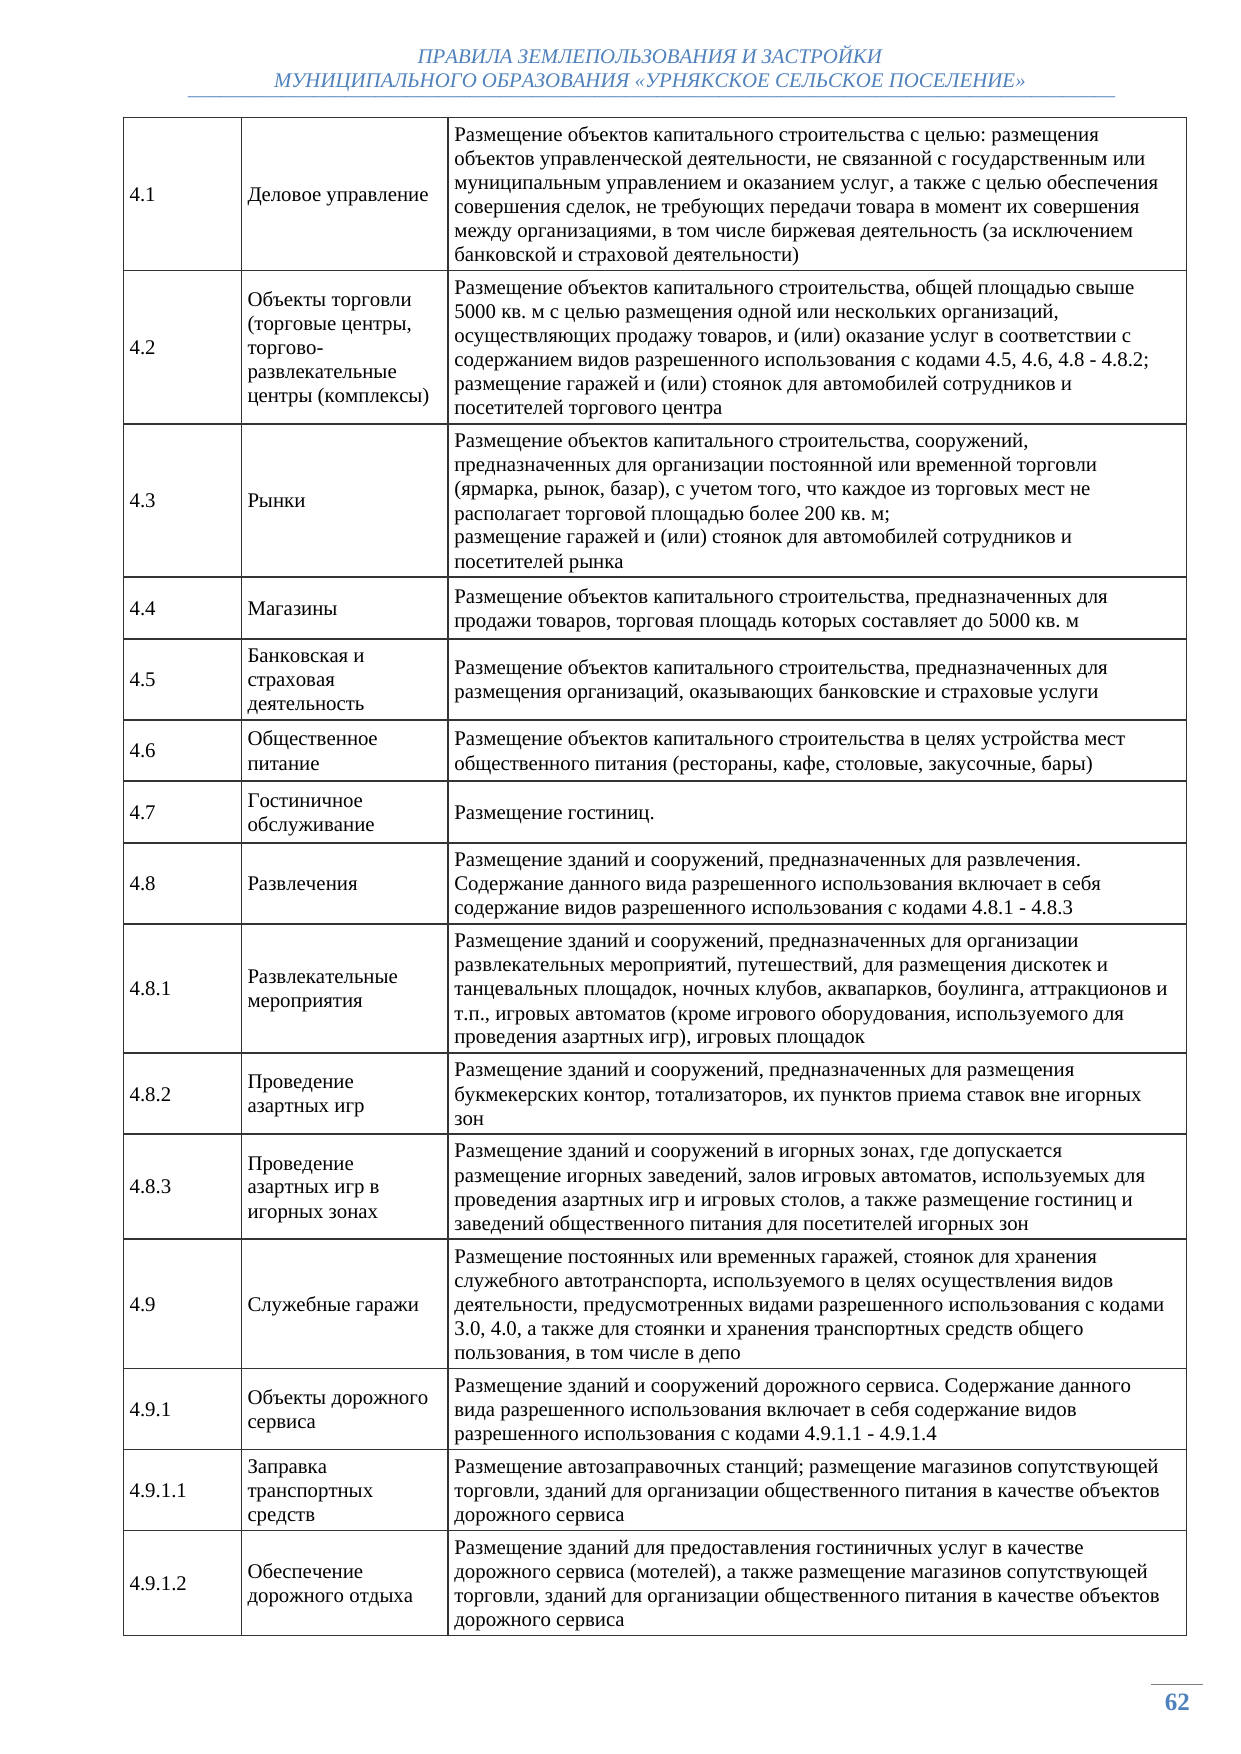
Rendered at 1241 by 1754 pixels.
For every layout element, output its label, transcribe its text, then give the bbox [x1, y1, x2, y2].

table_cell Проведение азартных игр в игорных зонах [242, 1135, 447, 1238]
table_cell 4.8 [124, 844, 241, 923]
table_cell 4.5 [124, 640, 241, 719]
table_cell Размещение объектов капитального строительства в целях устройства мест общественного питания (рестораны, кафе, столовые, закусочные, бары) [449, 721, 1186, 780]
table_cell Размещение объектов капитального строительства, предназначенных для размещения организаций, оказывающих банковские и страховые услуги [449, 640, 1186, 719]
table_cell Обеспечение дорожного отдыха [242, 1531, 447, 1635]
table_cell Рынки [242, 425, 447, 576]
table_cell 4.6 [124, 721, 241, 780]
table_cell Общественное питание [242, 721, 447, 780]
table_cell Банковская и страховая деятельность [242, 640, 447, 719]
table_cell Размещение гостиниц. [449, 782, 1186, 842]
table_cell Гостиничное обслуживание [242, 782, 447, 842]
table_cell Размещение зданий и сооружений, предназначенных для размещения букмекерских контор, тотализаторов, их пунктов приема ставок вне игорных зон [449, 1054, 1186, 1133]
table_cell Магазины [242, 578, 447, 638]
table_cell Объекты торговли (торговые центры, торгово-развлекательные центры (комплексы) [242, 271, 447, 423]
table_cell 4.9 [124, 1240, 241, 1367]
table_cell Размещение зданий и сооружений в игорных зонах, где допускается размещение игорных заведений, залов игровых автоматов, используемых для проведения азартных игр и игровых столов, а также размещение гостиниц и заведений общественного питания для посетителей игорных зон [449, 1135, 1186, 1238]
table_cell Размещение объектов капитального строительства с целью: размещения объектов управленческой деятельности, не связанной с государственным или муниципальным управлением и оказанием услуг, а также с целью обеспечения совершения сделок, не требующих передачи товара в момент их совершения между организациями, в том числе биржевая деятельность (за исключением банковской и страховой деятельности) [449, 118, 1186, 270]
table_cell Размещение автозаправочных станций; размещение магазинов сопутствующей торговли, зданий для организации общественного питания в качестве объектов дорожного сервиса [449, 1450, 1186, 1529]
table_cell Размещение объектов капитального строительства, сооружений, предназначенных для организации постоянной или временной торговли (ярмарка, рынок, базар), с учетом того, что каждое из торговых мест не располагает торговой площадью более 200 кв. м; размещение гаражей и (или) стоянок для автомобилей сотрудников и посетителей рынка [449, 425, 1186, 576]
table_cell 4.1 [124, 118, 241, 270]
table_cell Размещение объектов капитального строительства, предназначенных для продажи товаров, торговая площадь которых составляет до 5000 кв. м [449, 578, 1186, 638]
table_cell 4.9.1 [124, 1369, 241, 1448]
table_cell Размещение зданий и сооружений дорожного сервиса. Содержание данного вида разрешенного использования включает в себя содержание видов разрешенного использования с кодами 4.9.1.1 - 4.9.1.4 [449, 1369, 1186, 1448]
table_cell Развлечения [242, 844, 447, 923]
table_cell Размещение постоянных или временных гаражей, стоянок для хранения служебного автотранспорта, используемого в целях осуществления видов деятельности, предусмотренных видами разрешенного использования с кодами 3.0, 4.0, а также для стоянки и хранения транспортных средств общего пользования, в том числе в депо [449, 1240, 1186, 1367]
table_cell 4.9.1.2 [124, 1531, 241, 1635]
table_cell 4.8.1 [124, 925, 241, 1052]
table_cell Размещение зданий и сооружений, предназначенных для организации развлекательных мероприятий, путешествий, для размещения дискотек и танцевальных площадок, ночных клубов, аквапарков, боулинга, аттракционов и т.п., игровых автоматов (кроме игрового оборудования, используемого для проведения азартных игр), игровых площадок [449, 925, 1186, 1052]
table_cell 4.8.2 [124, 1054, 241, 1133]
table_cell 4.4 [124, 578, 241, 638]
table_cell Размещение объектов капитального строительства, общей площадью свыше 5000 кв. м с целью размещения одной или нескольких организаций, осуществляющих продажу товаров, и (или) оказание услуг в соответствии с содержанием видов разрешенного использования с кодами 4.5, 4.6, 4.8 - 4.8.2; размещение гаражей и (или) стоянок для автомобилей сотрудников и посетителей торгового центра [449, 271, 1186, 423]
table_cell 4.9.1.1 [124, 1450, 241, 1529]
table_cell Размещение зданий и сооружений, предназначенных для развлечения. Содержание данного вида разрешенного использования включает в себя содержание видов разрешенного использования с кодами 4.8.1 - 4.8.3 [449, 844, 1186, 923]
table_cell Размещение зданий для предоставления гостиничных услуг в качестве дорожного сервиса (мотелей), а также размещение магазинов сопутствующей торговли, зданий для организации общественного питания в качестве объектов дорожного сервиса [449, 1531, 1186, 1635]
table_cell Деловое управление [242, 118, 447, 270]
table_cell Служебные гаражи [242, 1240, 447, 1367]
table_cell Объекты дорожного сервиса [242, 1369, 447, 1448]
table_cell 4.7 [124, 782, 241, 842]
table_cell Развлекательные мероприятия [242, 925, 447, 1052]
table_cell 4.8.3 [124, 1135, 241, 1238]
table_cell Заправка транспортных средств [242, 1450, 447, 1529]
table_cell 4.2 [124, 271, 241, 423]
table_cell 4.3 [124, 425, 241, 576]
table_cell Проведение азартных игр [242, 1054, 447, 1133]
